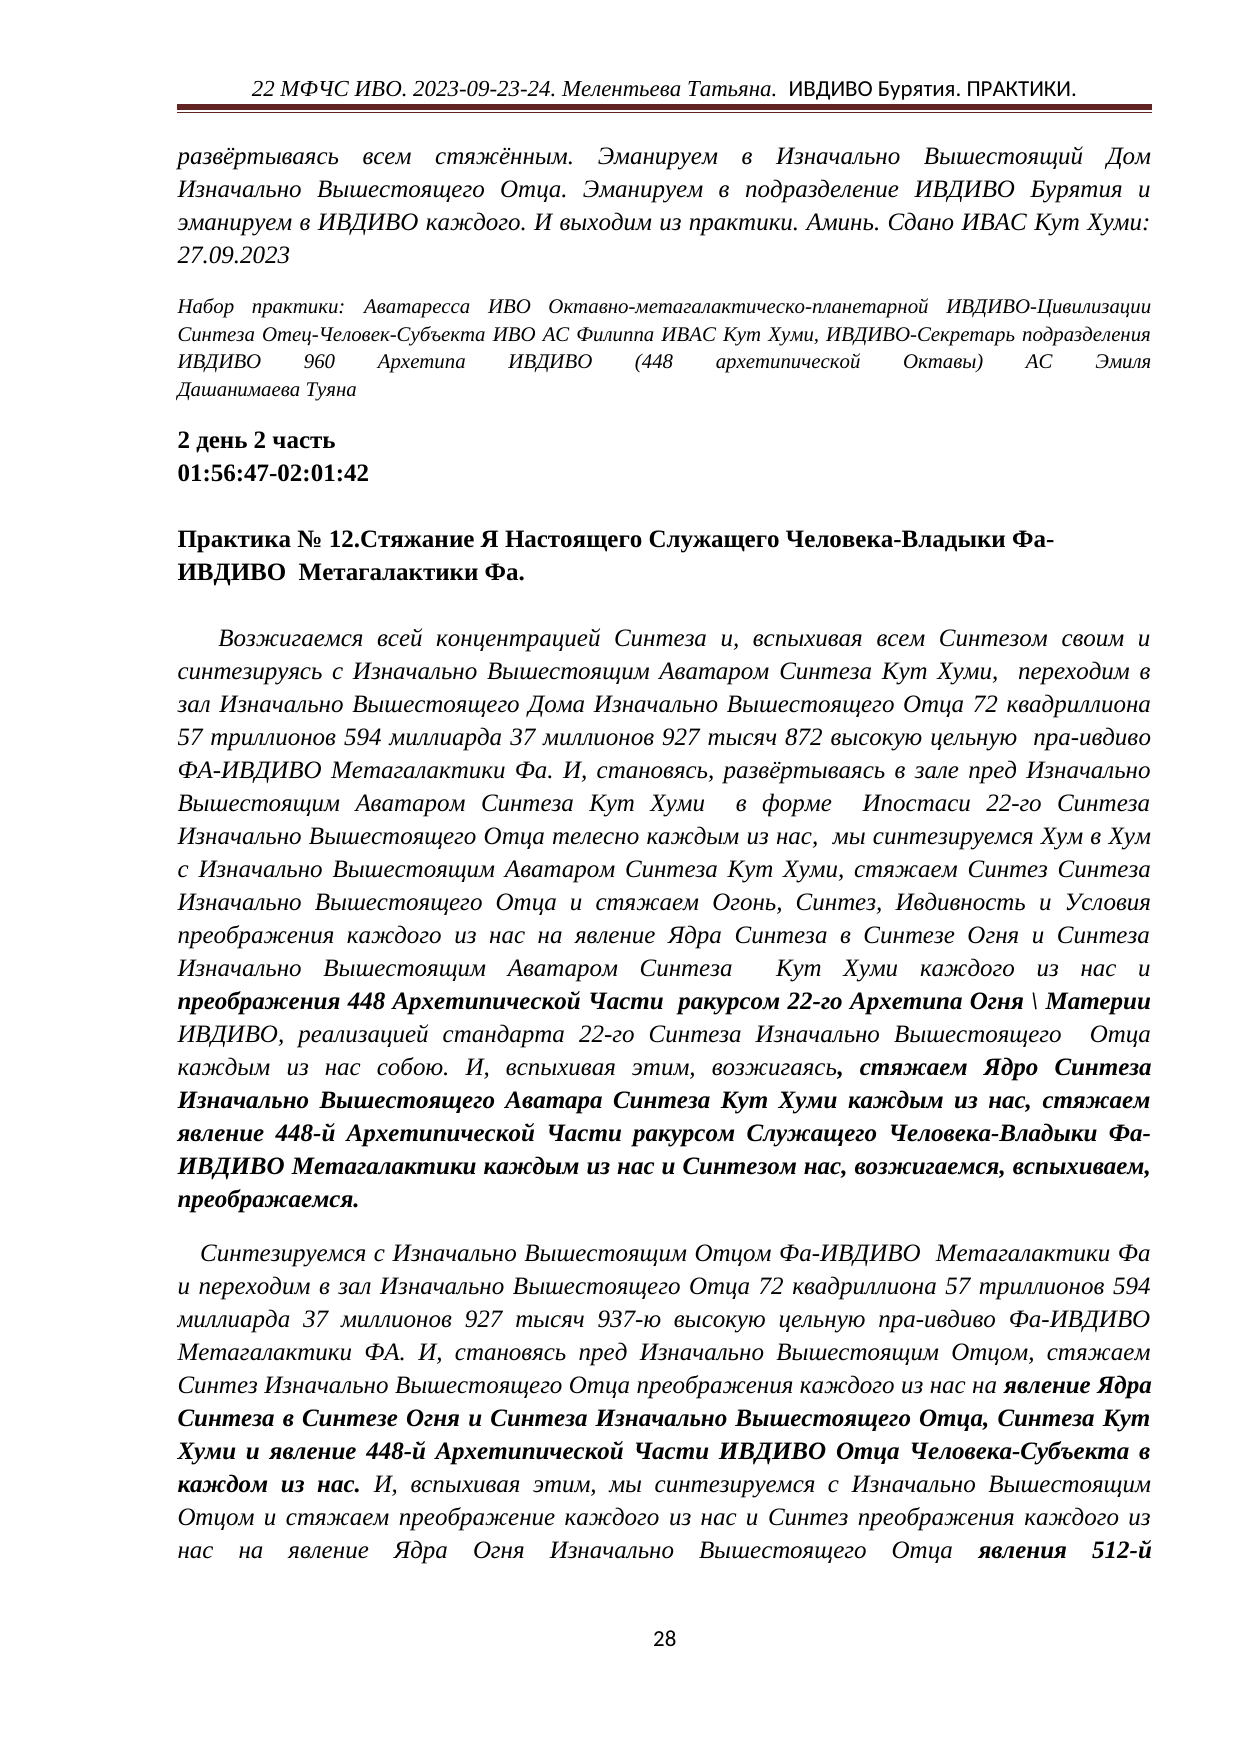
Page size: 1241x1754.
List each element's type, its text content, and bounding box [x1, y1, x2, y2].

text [177, 141, 1152, 269]
text Возжигаемся всей концентрацией Синтеза и, вспыхивая всем Синтезом своим и синтезируясь с Изначально Вышестоящим Аватаром Синтеза Кут Хуми, переходим в зал Изначально Вышестоящего Дома Изначально Вышестоящего Отца 72 квадриллиона 57 триллионов 594 миллиарда 37 миллионов 927 тысяч 872 высокую цельную пра-ивдиво ФА-ИВДИВО Метагалактики Фа. И, становясь, развёртываясь в зале пред Изначально Вышестоящим Аватаром Синтеза Кут Хуми в форме Ипостаси 22-го Синтеза Изначально Вышестоящего Отца телесно каждым из нас, мы синтезируемся Хум в Хум с Изначально Вышестоящим Аватаром Синтеза Кут Хуми, стяжаем Синтез Синтеза Изначально Вышестоящего Отца и стяжаем Огонь, Синтез, Ивдивность и Условия преображения каждого из нас на явление Ядра Синтеза в Синтезе Огня и Синтеза Изначально Вышестоящим Аватаром Синтеза Кут Хуми каждого из нас и преображения 448 Архетипической Части ракурсом 22-го Архетипа Огня \ Материи ИВДИВО, реализацией стандарта 22-го Синтеза Изначально Вышестоящего Отца каждым из нас собою. И, вспыхивая этим, возжигаясь, стяжаем Ядро Синтеза Изначально Вышестоящего Аватара Синтеза Кут Хуми каждым из нас, стяжаем явление 448-й Архетипической Части ракурсом Служащего Человека-Владыки Фа-ИВДИВО Метагалактики каждым из нас и Синтезом нас, возжигаемся, вспыхиваем, преображаемся. [177, 623, 1152, 1213]
text 2 день 2 часть [177, 425, 1152, 454]
text 01:56:47-02:01:42 [177, 458, 1152, 487]
text Практика № 12.Стяжание Я Настоящего Служащего Человека-Владыки Фа-ИВДИВО Метагалактики Фа. [177, 524, 1152, 585]
text Набор практики: Аватаресса ИВО Октавно-метагалактическо-планетарной ИВДИВО-Цивилизации Синтеза Отец-Человек-Субъекта ИВО АС Филиппа ИВАС Кут Хуми, ИВДИВО-Секретарь подразделения ИВДИВО 960 Архетипа ИВДИВО (448 архетипической Октавы) АС Эмиля Дашанимаева Туяна [177, 294, 1152, 401]
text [177, 1238, 1152, 1564]
